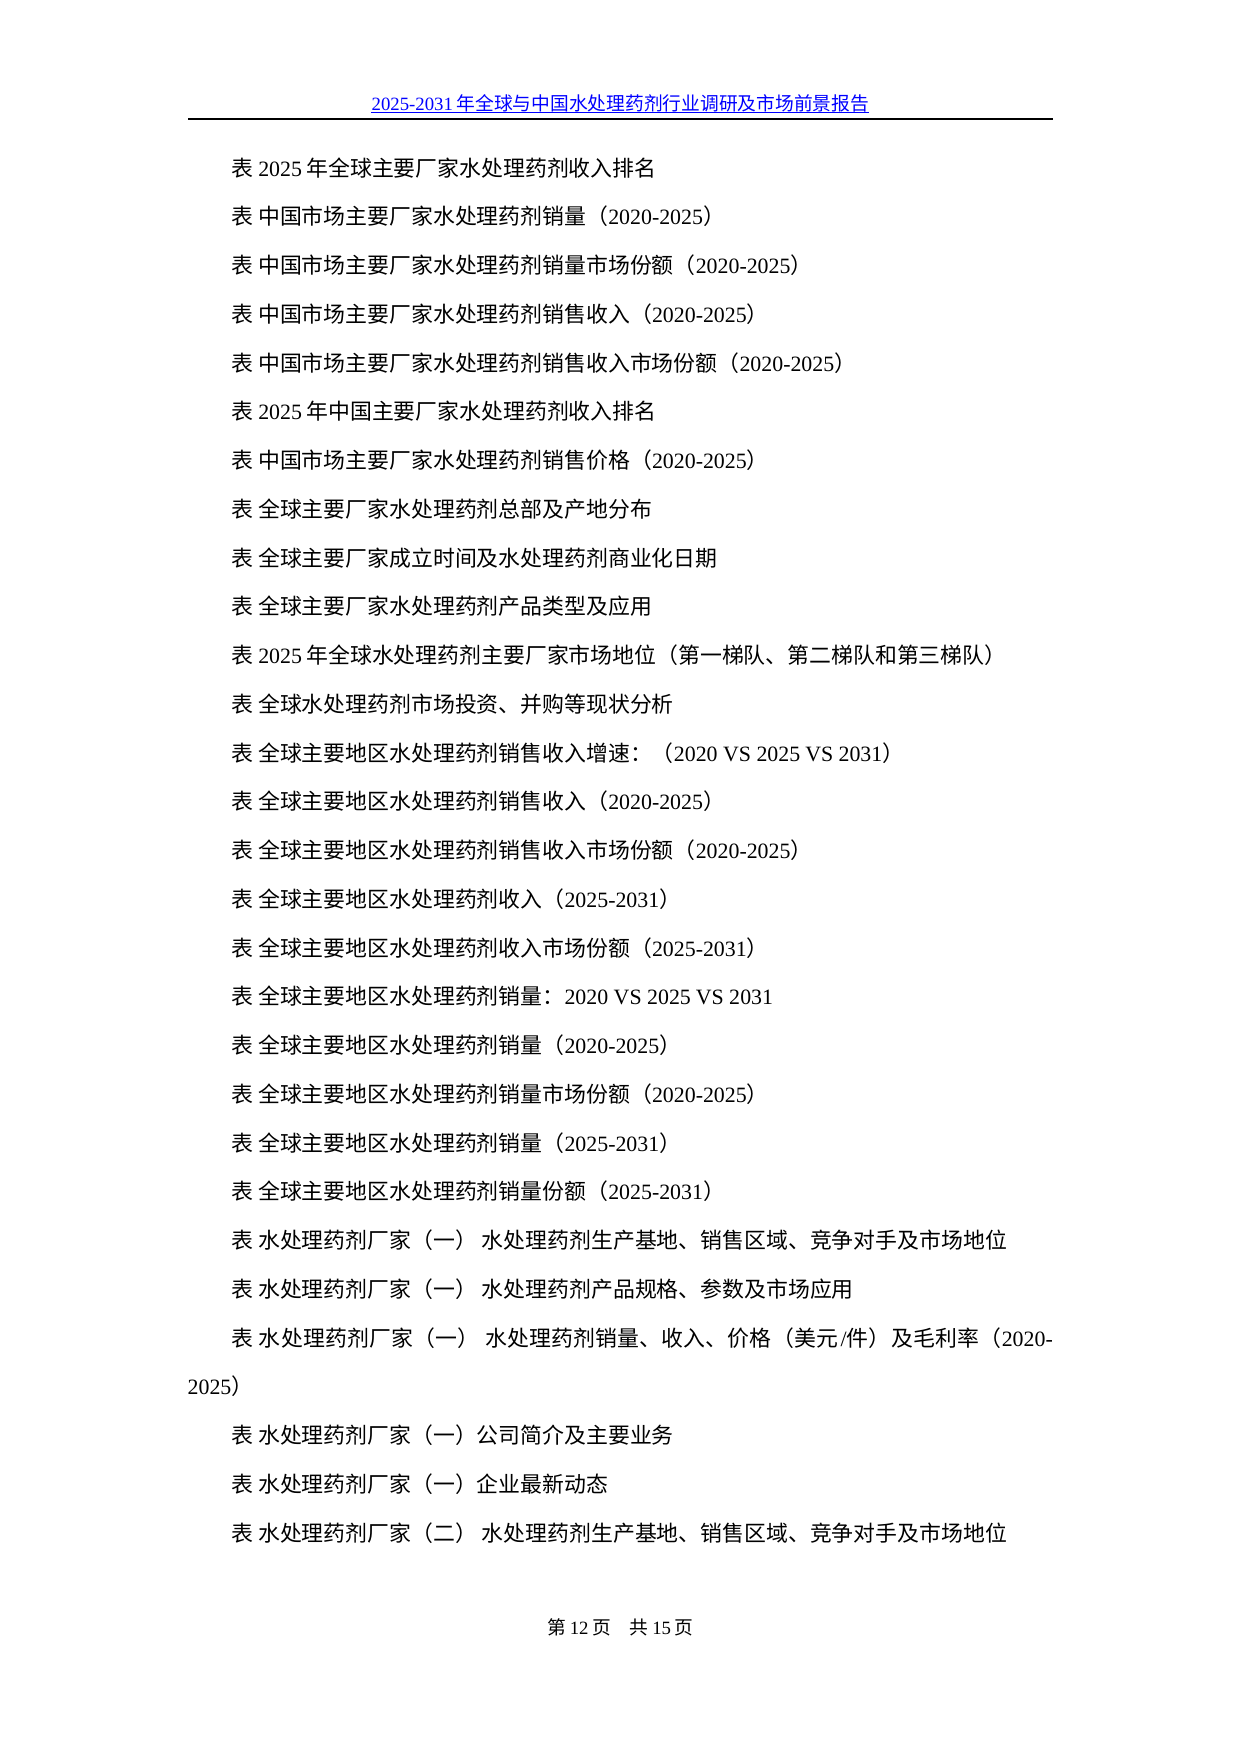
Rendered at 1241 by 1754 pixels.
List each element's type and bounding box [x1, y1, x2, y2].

text [187, 150, 1053, 1548]
